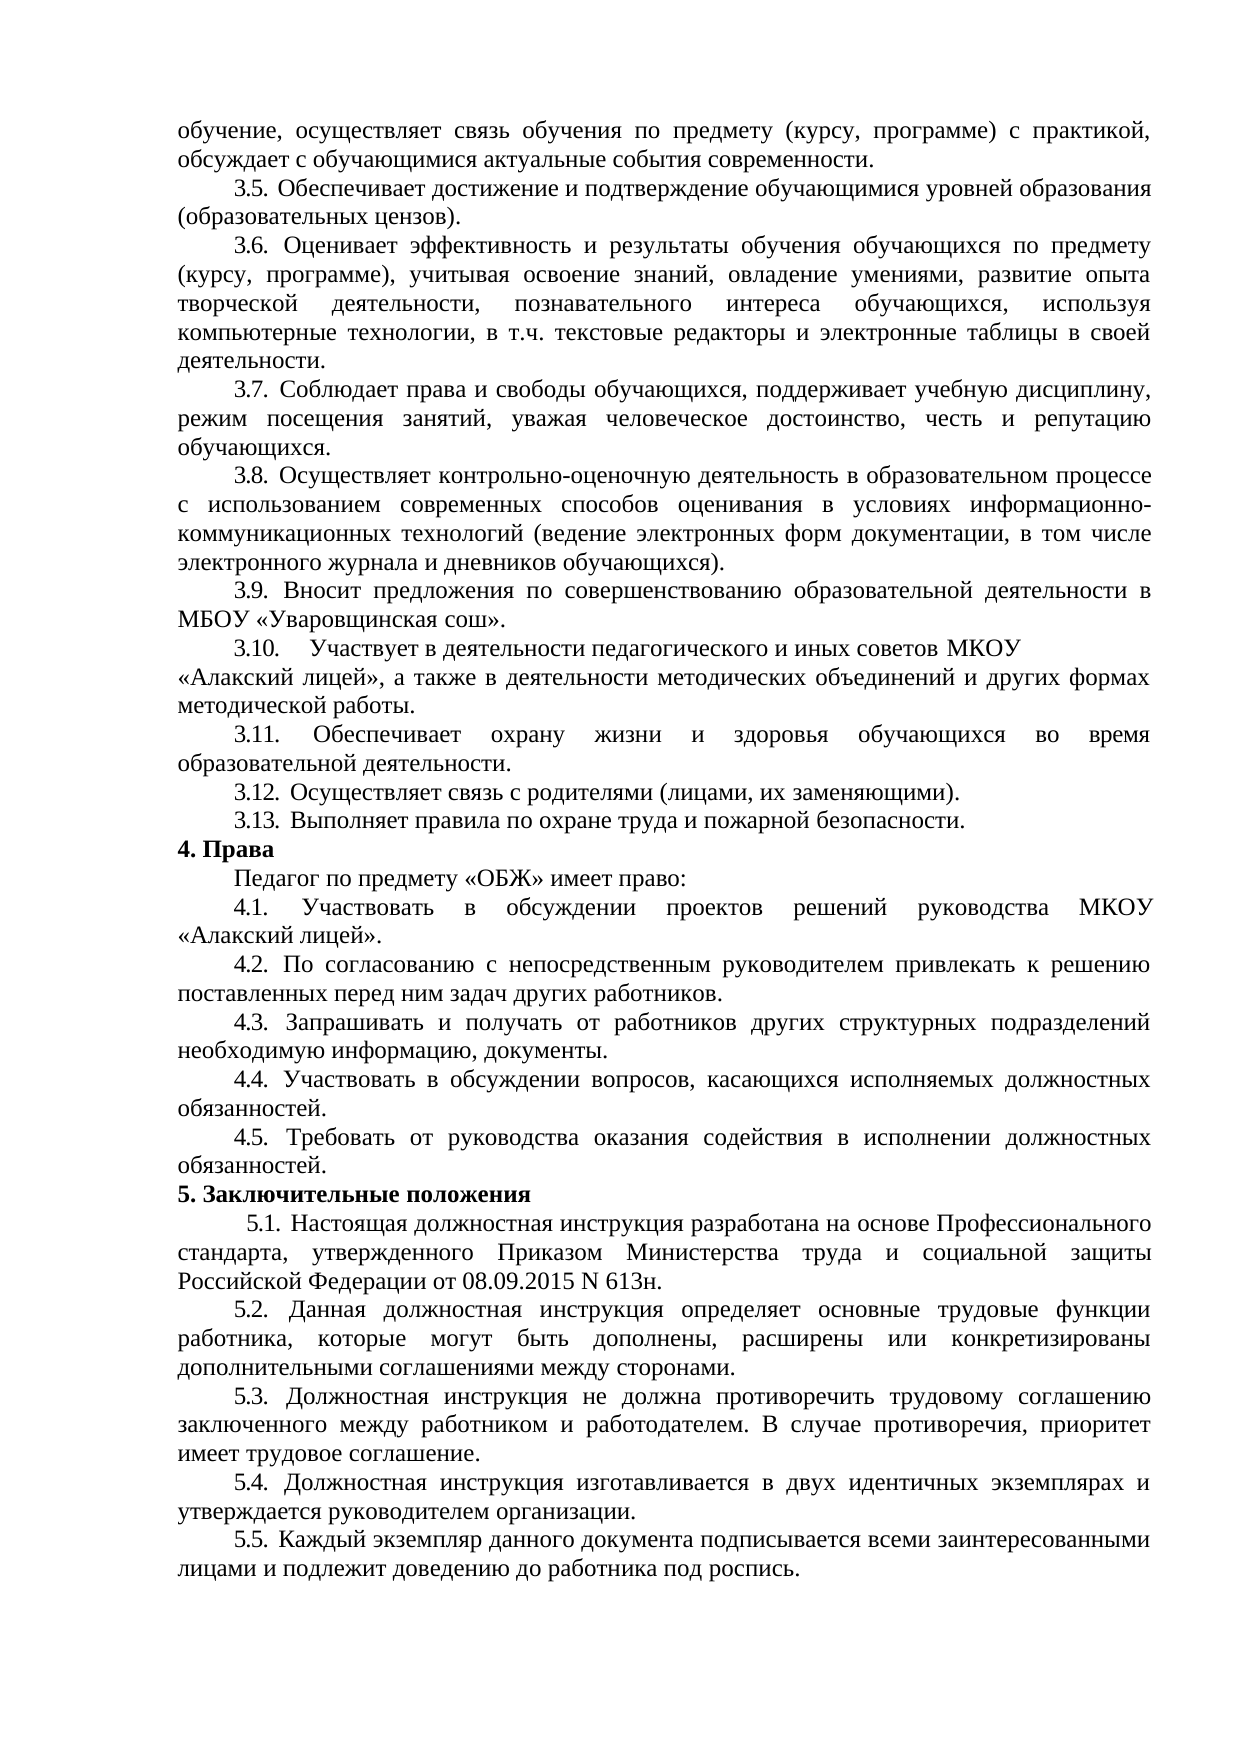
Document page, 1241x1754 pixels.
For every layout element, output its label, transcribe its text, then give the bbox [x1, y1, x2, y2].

list Запрашивать и получать от работников других структурных подразделений необходимую информацию, документы. [177, 1007, 1151, 1064]
text «Алакский лицей», а также в деятельности методических объединений и других формах методической работы. [177, 662, 1152, 719]
list Осуществляет контрольно-оценочную деятельность в образовательном процессе с использованием современных способов оценивания в условиях информационно- коммуникационных технологий (ведение электронных форм документации, в том числе электронного журнала и дневников обучающихся). [177, 460, 1152, 575]
list Соблюдает права и свободы обучающихся, поддерживает учебную дисциплину, режим посещения занятий, уважая человеческое достоинство, честь и репутацию обучающихся. [177, 374, 1152, 460]
subtitle Заключительные положения [177, 1180, 1194, 1208]
text Педагог по предмету «ОБЖ» имеет право: [233, 863, 1194, 892]
list Должностная инструкция не должна противоречить трудовому соглашению заключенного между работником и работодателем. В случае противоречия, приоритет имеет трудовое соглашение. [177, 1381, 1152, 1467]
list Данная должностная инструкция определяет основные трудовые функции работника, которые могут быть дополнены, расширены или конкретизированы дополнительными соглашениями между сторонами. [177, 1294, 1151, 1381]
list Выполняет правила по охране труда и пожарной безопасности. [233, 805, 1194, 834]
list Участвовать в обсуждении проектов решений руководства МКОУ [233, 892, 1194, 921]
list Вносит предложения по совершенствованию образовательной деятельности в МБОУ «Уваровщинская сош». [177, 575, 1152, 633]
list Обеспечивает охрану жизни и здоровья обучающихся во время образовательной деятельности. [177, 719, 1151, 777]
list Обеспечивает достижение и подтверждение обучающимися уровней образования (образовательных цензов). [177, 173, 1152, 230]
list Должностная инструкция изготавливается в двух идентичных экземплярах и утверждается руководителем организации. [177, 1467, 1151, 1524]
list Оценивает эффективность и результаты обучения обучающихся по предмету (курсу, программе), учитывая освоение знаний, овладение умениями, развитие опыта творческой деятельности, познавательного интереса обучающихся, используя компьютерные технологии, в т.ч. текстовые редакторы и электронные таблицы в своей деятельности. [177, 230, 1152, 374]
list Настоящая должностная инструкция разработана на основе Профессионального стандарта, утвержденного Приказом Министерства труда и социальной защиты Российской Федерации от 08.09.2015 N 613н. [177, 1208, 1152, 1294]
text «Алакский лицей». [177, 921, 1194, 949]
subtitle Права [177, 834, 1194, 863]
list Участвует в деятельности педагогического и иных советов МКОУ [233, 633, 1194, 662]
list Каждый экземпляр данного документа подписывается всеми заинтересованными лицами и подлежит доведению до работника под роспись. [177, 1524, 1151, 1582]
list Участвовать в обсуждении вопросов, касающихся исполняемых должностных обязанностей. [177, 1064, 1151, 1122]
list Осуществляет связь с родителями (лицами, их заменяющими). [233, 777, 1194, 805]
list Требовать от руководства оказания содействия в исполнении должностных обязанностей. [177, 1122, 1151, 1179]
text обучение, осуществляет связь обучения по предмету (курсу, программе) с практикой, обсуждает с обучающимися актуальные события современности. [177, 115, 1151, 173]
list По согласованию с непосредственным руководителем привлекать к решению поставленных перед ним задач других работников. [177, 949, 1151, 1007]
